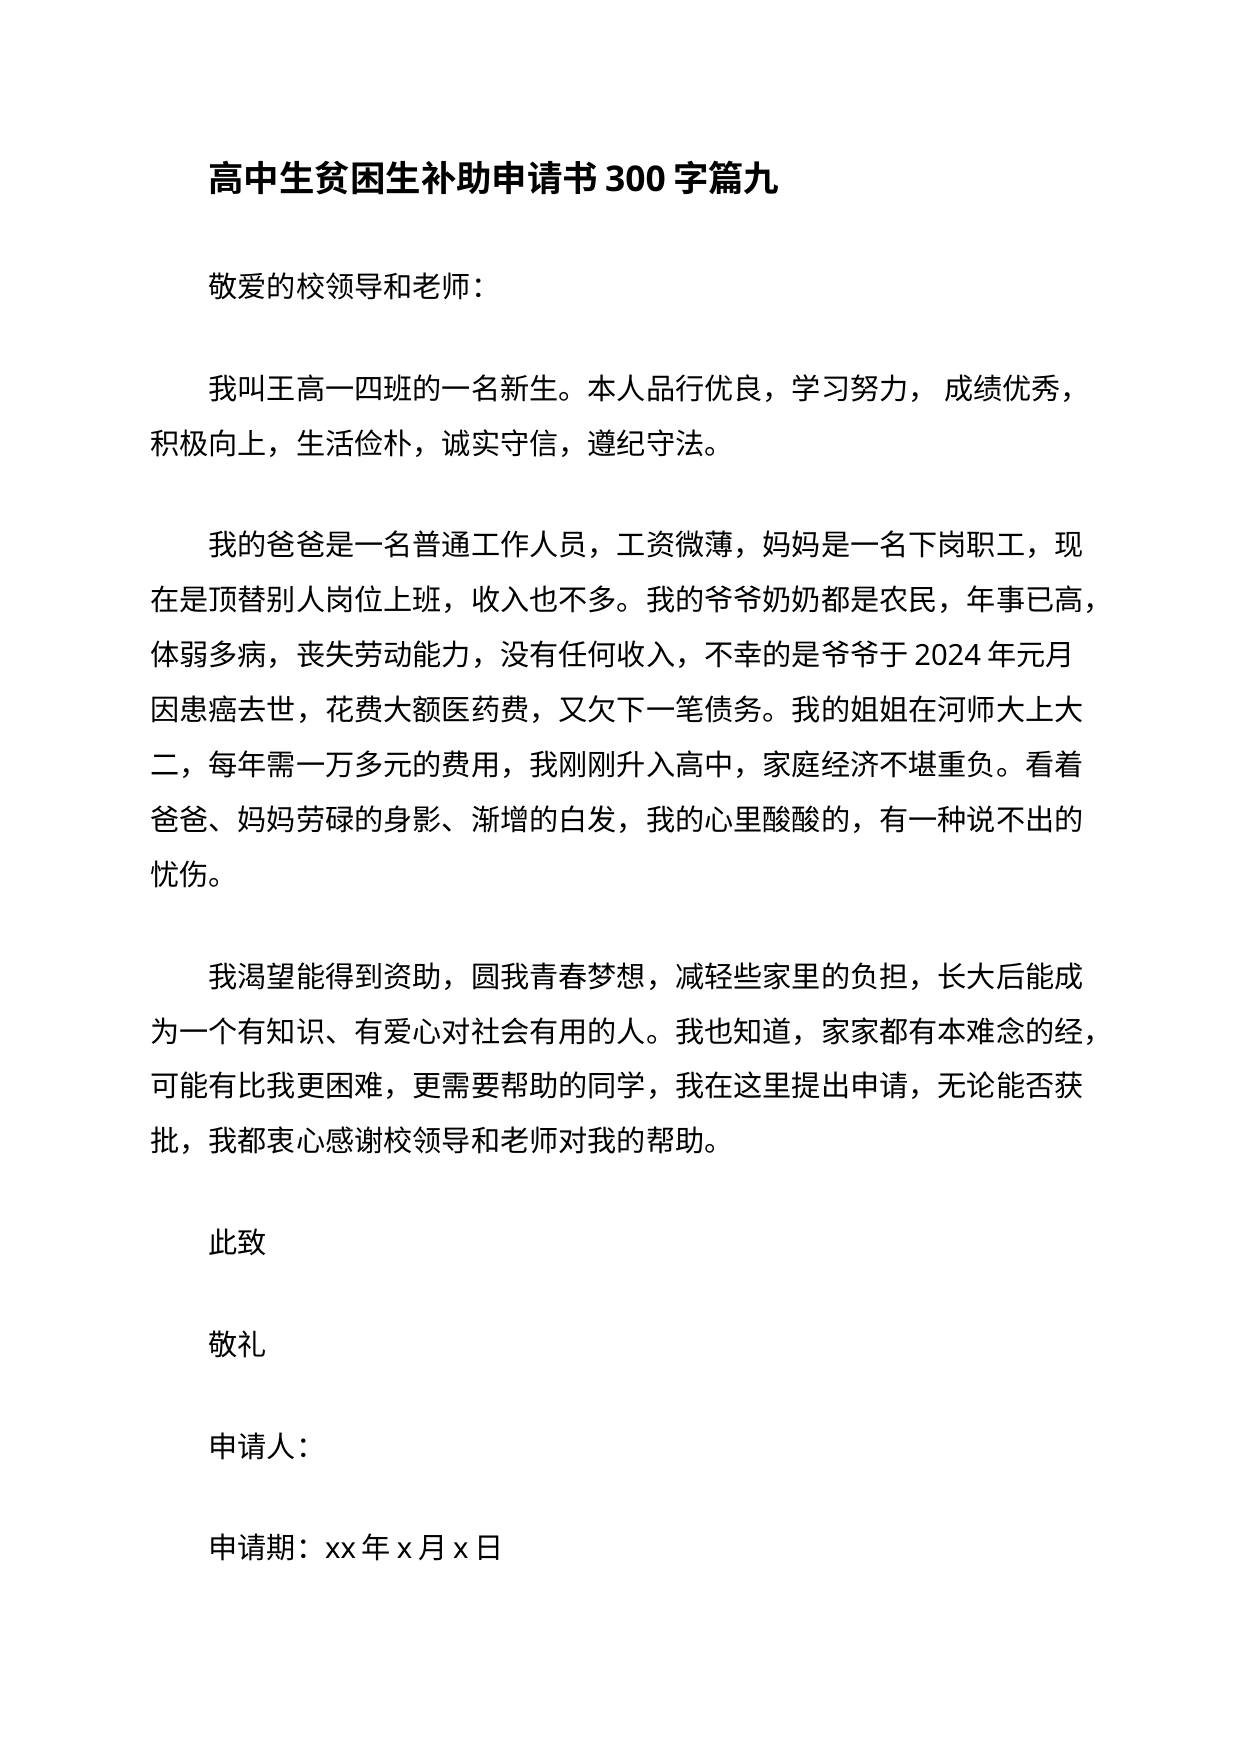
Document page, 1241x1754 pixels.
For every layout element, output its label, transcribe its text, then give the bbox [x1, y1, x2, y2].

text 我渴望能得到资助，圆我青春梦想，减轻些家里的负担，长大后能成为一个有知识、有爱心对社会有用的人。我也知道，家家都有本难念的经，可能有比我更困难，更需要帮助的同学，我在这里提出申请，无论能否获批，我都衷心感谢校领导和老师对我的帮助。 [150, 953, 1090, 1160]
text 我的爸爸是一名普通工作人员，工资微薄，妈妈是一名下岗职工，现在是顶替别人岗位上班，收入也不多。我的爷爷奶奶都是农民，年事已高，体弱多病，丧失劳动能力，没有任何收入，不幸的是爷爷于2024年元月因患癌去世，花费大额医药费，又欠下一笔债务。我的姐姐在河师大上大二，每年需一万多元的费用，我刚刚升入高中，家庭经济不堪重负。看着爸爸、妈妈劳碌的身影、渐增的白发，我的心里酸酸的，有一种说不出的忧伤。 [150, 522, 1090, 894]
text 我叫王高一四班的一名新生。本人品行优良，学习努力， 成绩优秀，积极向上，生活俭朴，诚实守信，遵纪守法。 [150, 365, 1090, 462]
text 敬爱的校领导和老师： [150, 263, 1090, 306]
text 敬礼 [150, 1321, 1090, 1364]
text 申请期：xx年x月x日 [150, 1525, 1090, 1567]
text 高中生贫困生补助申请书300字篇九 [150, 150, 1090, 201]
text 此致 [150, 1220, 1090, 1262]
text 申请人： [150, 1423, 1090, 1466]
